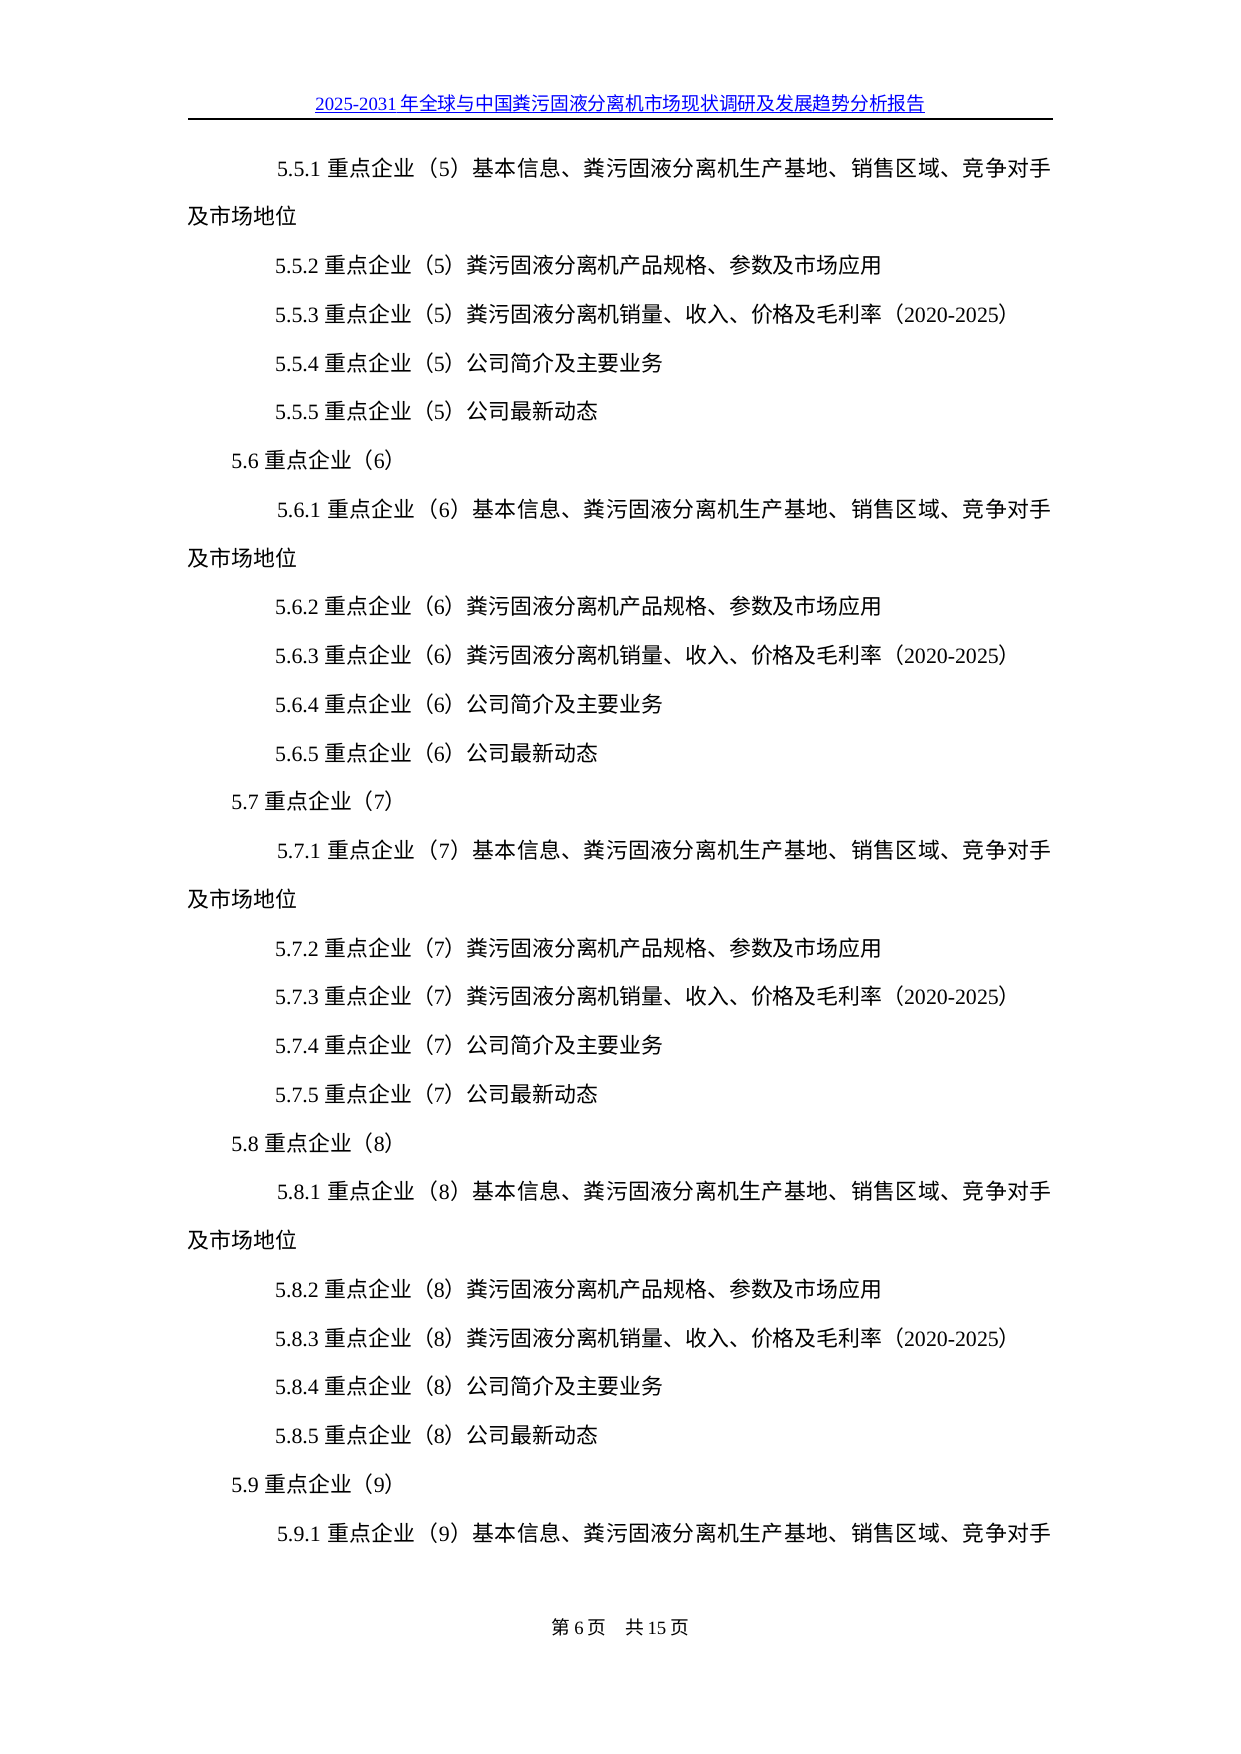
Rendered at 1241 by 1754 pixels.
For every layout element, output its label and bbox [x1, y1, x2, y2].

text [187, 150, 1053, 1548]
